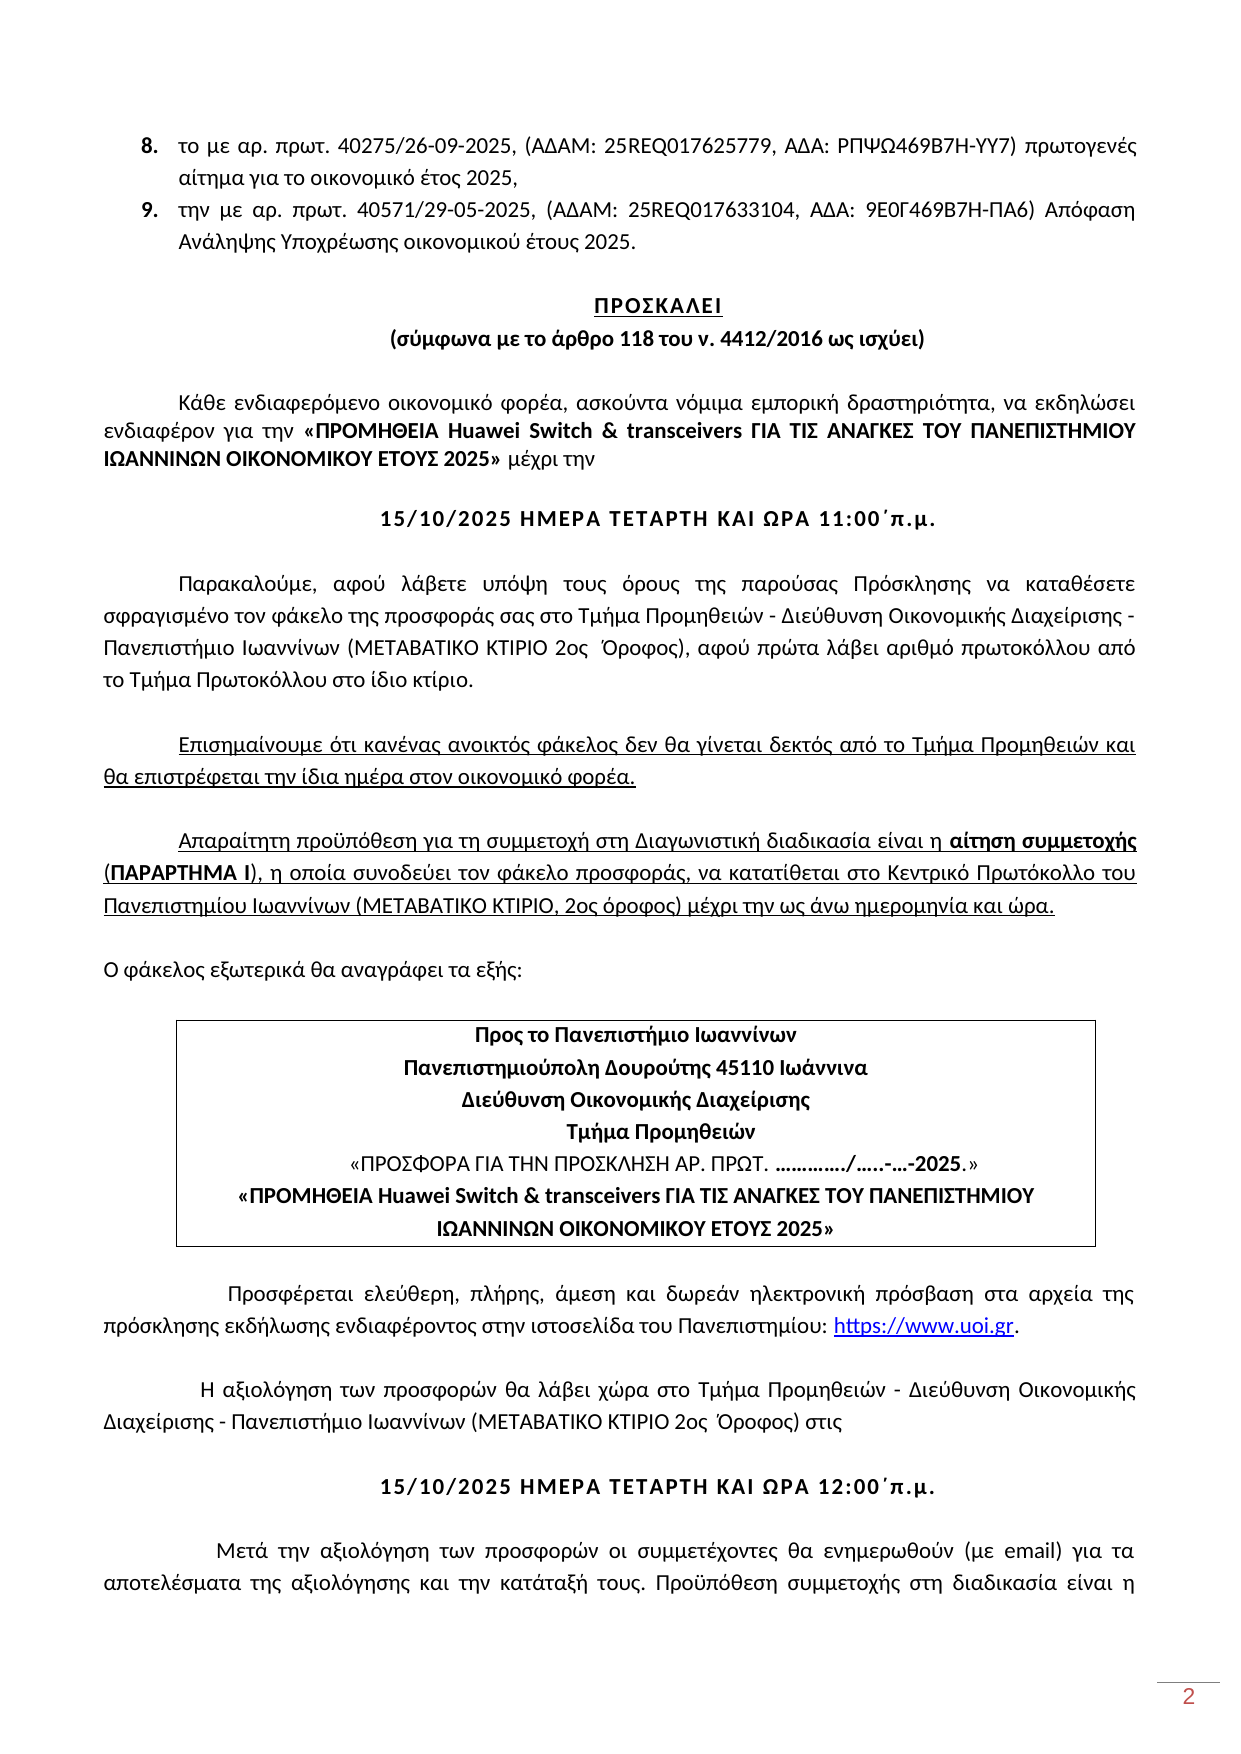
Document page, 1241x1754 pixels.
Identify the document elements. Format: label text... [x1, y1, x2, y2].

text ΠΡΟΣΚΑΛΕΙ [103, 292, 1137, 320]
text Προσφέρεται ελεύθερη, πλήρης, άμεση και δωρεάν ηλεκτρονική πρόσβαση στα αρχεία της πρόσκλησης εκδήλωσης ενδιαφέροντος στην ιστοσελίδα του Πανεπιστημίου: https://www.uoi.gr. [103, 1279, 1137, 1339]
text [103, 1536, 1137, 1596]
list το με αρ. πρωτ. 40275/26-09-2025, (ΑΔΑΜ: 25REQ017625779, ΑΔΑ: ΡΠΨΩ469Β7Η-ΥΥ7) πρωτογενές αίτημα για το οικονομικό έτος 2025, [141, 131, 1137, 191]
text Η αξιολόγηση των προσφορών θα λάβει χώρα στο Τμήμα Προμηθειών - Διεύθυνση Οικονομικής Διαχείρισης - Πανεπιστήμιο Ιωαννίνων (ΜΕΤΑΒΑΤΙΚΟ ΚΤΙΡΙΟ 2ος Όροφος) στις [103, 1375, 1137, 1436]
text Επισημαίνουμε ότι κανένας ανοικτός φάκελος δεν θα γίνεται δεκτός από το Τμήμα Προμηθειών και θα επιστρέφεται την ίδια ημέρα στον οικονομικό φορέα. [103, 730, 1137, 790]
text (σύμφωνα με το άρθρο 118 του ν. 4412/2016 ως ισχύει) [103, 324, 1137, 352]
text Απαραίτητη προϋπόθεση για τη συμμετοχή στη Διαγωνιστική διαδικασία είναι η αίτηση συμμετοχής (ΠΑΡΑΡΤΗΜΑ Ι), η οποία συνοδεύει τον φάκελο προσφοράς, να κατατίθεται στο Κεντρικό Πρωτόκολλο του Πανεπιστημίου Ιωαννίνων (ΜΕΤΑΒΑΤΙΚΟ ΚΤΙΡΙΟ, 2ος όροφος) μέχρι την ως άνω ημερομηνία και ώρα. [103, 884, 1137, 919]
text Απαραίτητη προϋπόθεση για τη συμμετοχή στη Διαγωνιστική διαδικασία είναι η αίτηση συμμετοχής (ΠΑΡΑΡΤΗΜΑ Ι), η οποία συνοδεύει τον φάκελο προσφοράς, να κατατίθεται στο Κεντρικό Πρωτόκολλο του Πανεπιστημίου Ιωαννίνων (ΜΕΤΑΒΑΤΙΚΟ ΚΤΙΡΙΟ, 2ος όροφος) μέχρι την ως άνω ημερομηνία και ώρα. [103, 826, 1137, 883]
text Ο φάκελος εξωτερικά θα αναγράφει τα εξής: [103, 955, 1137, 983]
text Κάθε ενδιαφερόμενο οικονομικό φορέα, ασκούντα νόμιμα εμπορική δραστηριότητα, να εκδηλώσει ενδιαφέρον για την «ΠΡΟΜΗΘΕΙΑ Huawei Switch & transceivers ΓΙΑ ΤΙΣ ΑΝΑΓΚΕΣ ΤΟΥ ΠΑΝΕΠΙΣΤΗΜΙΟΥ ΙΩΑΝΝΙΝΩΝ ΟΙΚΟΝΟΜΙΚΟΥ ΕΤΟΥΣ 2025» μέχρι την [103, 388, 1137, 472]
text 15/10/2025 ΗΜΕΡΑ ΤΕΤΑΡΤΗ ΚΑΙ ΩΡΑ 11:00΄π.μ. [103, 504, 1137, 532]
text Παρακαλούμε, αφού λάβετε υπόψη τους όρους της παρούσας Πρόσκλησης να καταθέσετε σφραγισμένο τον φάκελο της προσφοράς σας στο Τμήμα Προμηθειών - Διεύθυνση Οικονομικής Διαχείρισης - Πανεπιστήμιο Ιωαννίνων (ΜΕΤΑΒΑΤΙΚΟ ΚΤΙΡΙΟ 2ος Όροφος), αφού πρώτα λάβει αριθμό πρωτοκόλλου από το Τμήμα Πρωτοκόλλου στο ίδιο κτίριο. [103, 569, 1137, 693]
table_header Προς το Πανεπιστήμιο Ιωαννίνων Πανεπιστημιούπολη Δουρούτης 45110 Ιωάννινα Διεύθυνση Οικονομικής Διαχείρισης Τμήμα Προμηθειών «ΠΡΟΣΦΟΡΑ ΓΙΑ ΤΗΝ ΠΡΟΣΚΛΗΣΗ ΑΡ. ΠΡΩΤ. …………./…..-…-2025.» «ΠΡΟΜΗΘΕΙΑ Huawei Switch & transceivers ΓΙΑ ΤΙΣ ΑΝΑΓΚΕΣ ΤΟΥ ΠΑΝΕΠΙΣΤΗΜΙΟΥ ΙΩΑΝΝΙΝΩΝ ΟΙΚΟΝΟΜΙΚΟΥ ΕΤΟΥΣ 2025» [177, 1021, 1095, 1246]
text 15/10/2025 ΗΜΕΡΑ ΤΕΤΑΡΤΗ ΚΑΙ ΩΡΑ 12:00΄π.μ. [103, 1472, 1137, 1500]
list την με αρ. πρωτ. 40571/29-05-2025, (ΑΔΑΜ: 25REQ017633104, ΑΔΑ: 9Ε0Γ469Β7Η-ΠΑ6) Απόφαση Ανάληψης Υποχρέωσης οικονομικού έτους 2025. [141, 195, 1137, 255]
